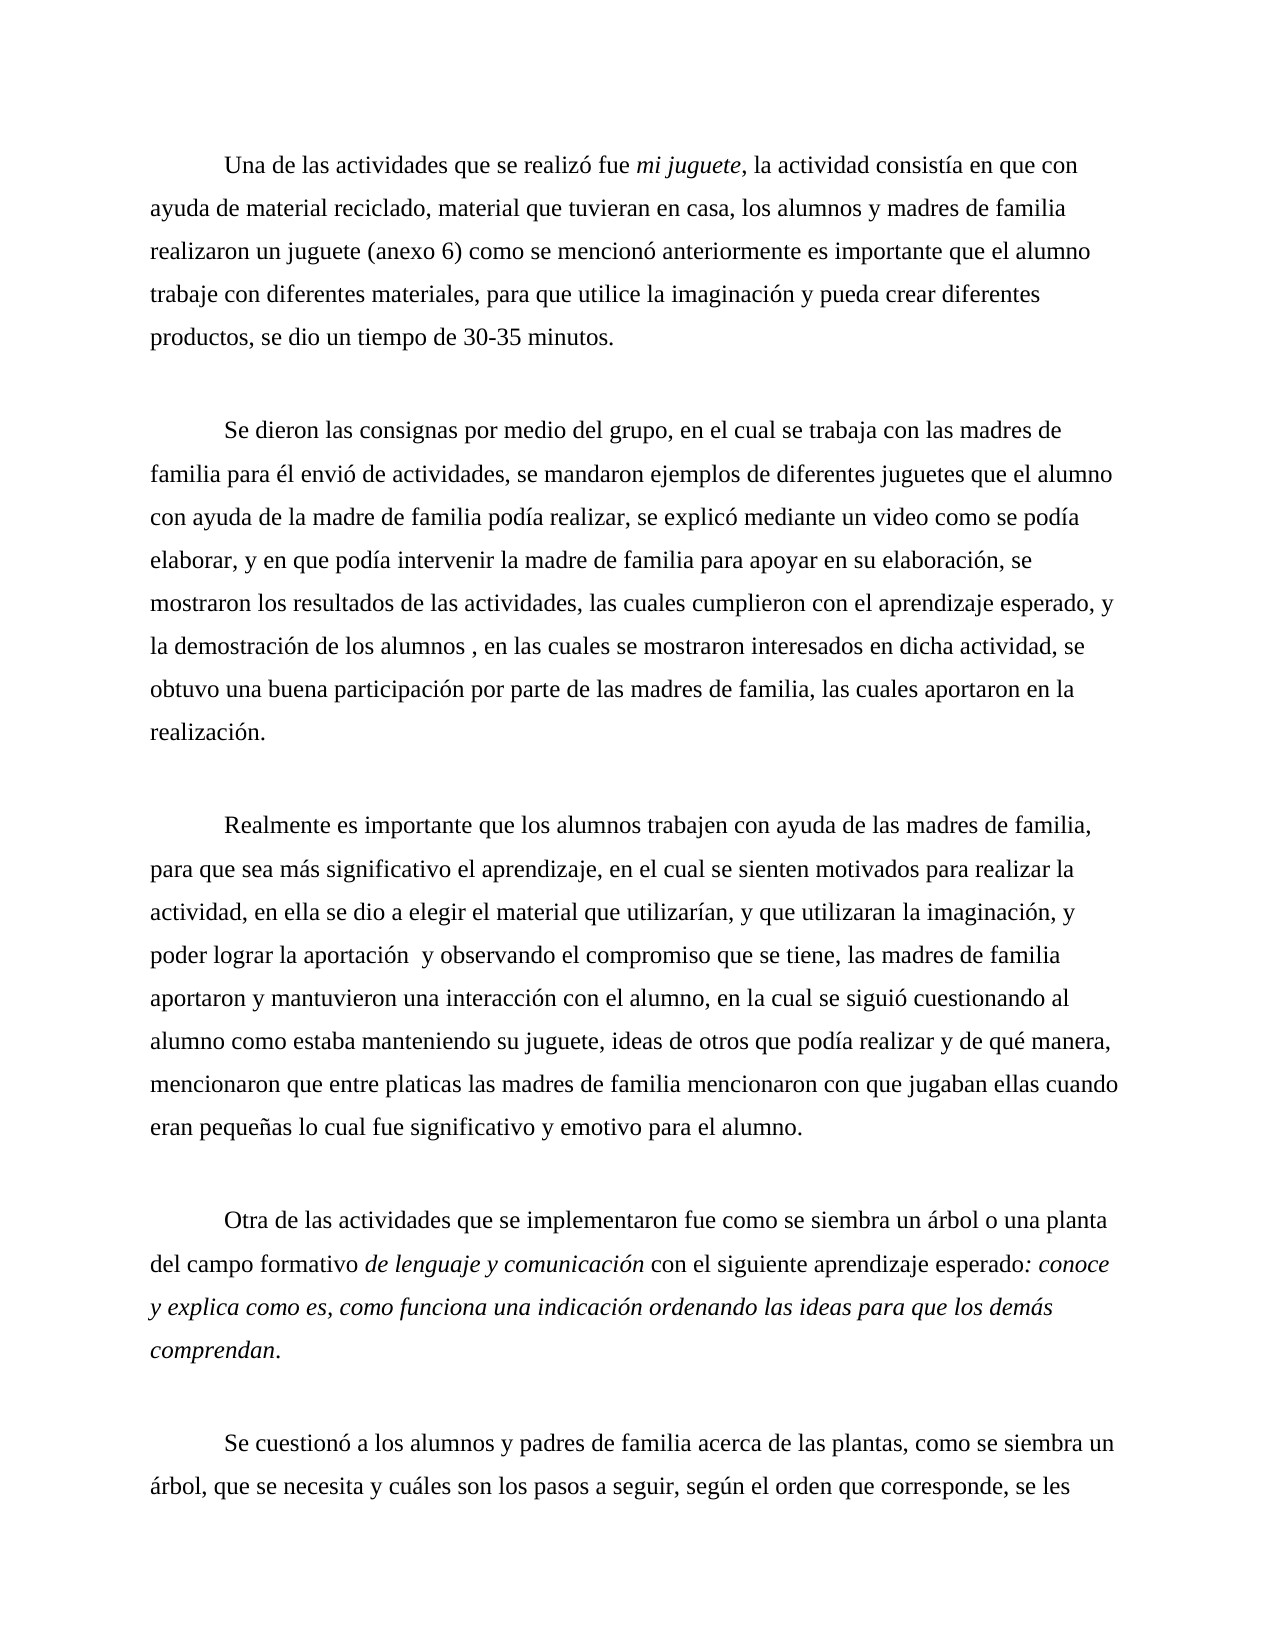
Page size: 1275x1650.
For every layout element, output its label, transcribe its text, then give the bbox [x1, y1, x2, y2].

text Otra de las actividades que se implementaron fue como se siembra un árbol o una planta del campo formativo de lenguaje y comunicación con el siguiente aprendizaje esperado: conoce y explica como es, como funciona una indicación ordenando las ideas para que los demás comprendan. [150, 1206, 1125, 1364]
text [150, 1428, 1125, 1500]
text Una de las actividades que se realizó fue mi juguete, la actividad consistía en que con ayuda de material reciclado, material que tuvieran en casa, los alumnos y madres de familia realizaron un juguete (anexo 6) como se mencionó anteriormente es importante que el alumno trabaje con diferentes materiales, para que utilice la imaginación y pueda crear diferentes productos, se dio un tiempo de 30-35 minutos. [150, 150, 1125, 351]
text Se dieron las consignas por medio del grupo, en el cual se trabaja con las madres de familia para él envió de actividades, se mandaron ejemplos de diferentes juguetes que el alumno con ayuda de la madre de familia podía realizar, se explicó mediante un video como se podía elaborar, y en que podía intervenir la madre de familia para apoyar en su elaboración, se mostraron los resultados de las actividades, las cuales cumplieron con el aprendizaje esperado, y la demostración de los alumnos , en las cuales se mostraron interesados en dicha actividad, se obtuvo una buena participación por parte de las madres de familia, las cuales aportaron en la realización. [150, 416, 1125, 746]
text Realmente es importante que los alumnos trabajen con ayuda de las madres de familia, para que sea más significativo el aprendizaje, en el cual se sienten motivados para realizar la actividad, en ella se dio a elegir el material que utilizarían, y que utilizaran la imaginación, y poder lograr la aportación y observando el compromiso que se tiene, las madres de familia aportaron y mantuvieron una interacción con el alumno, en la cual se siguió cuestionando al alumno como estaba manteniendo su juguete, ideas de otros que podía realizar y de qué manera, mencionaron que entre platicas las madres de familia mencionaron con que jugaban ellas cuando eran pequeñas lo cual fue significativo y emotivo para el alumno. [150, 811, 1125, 1141]
